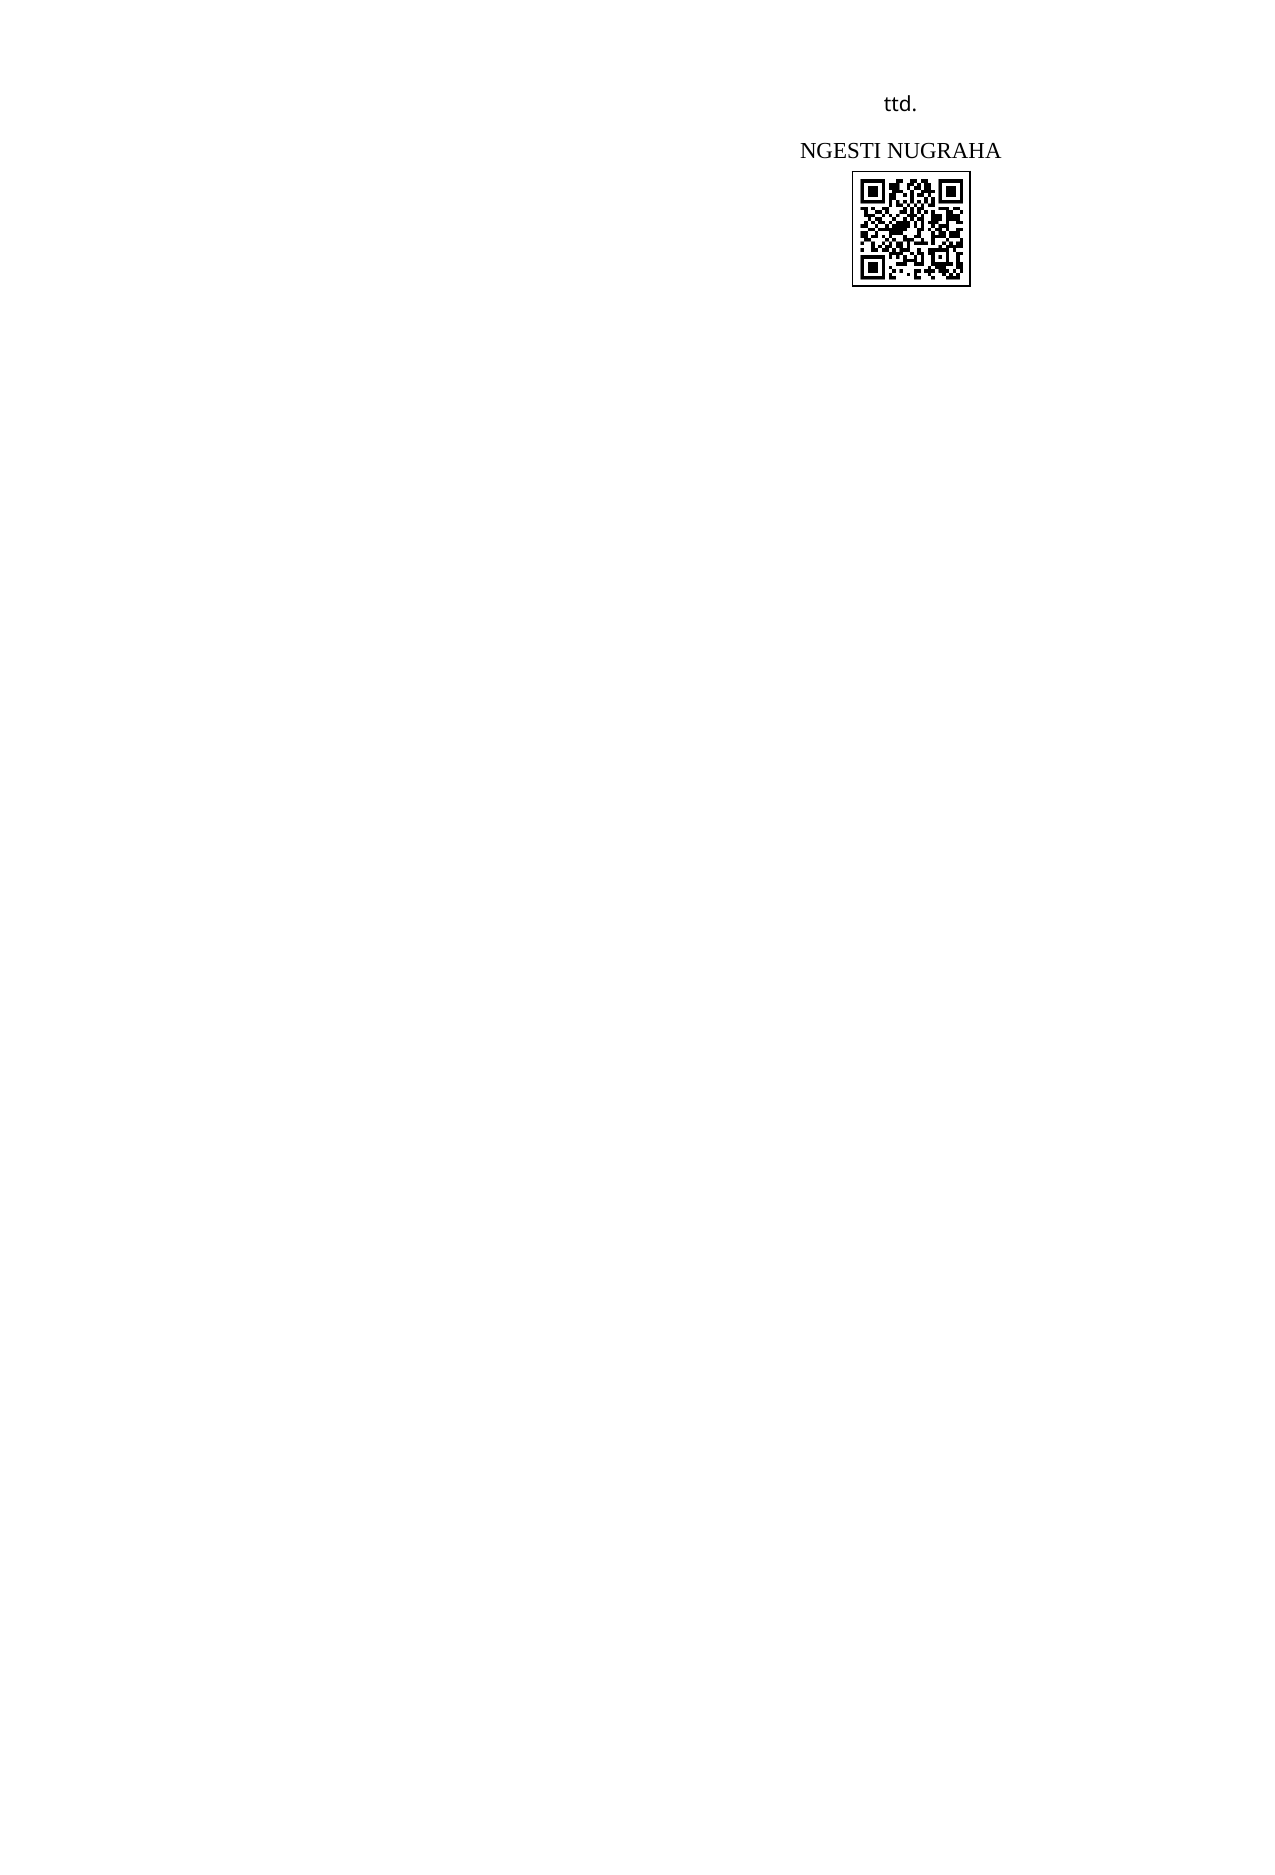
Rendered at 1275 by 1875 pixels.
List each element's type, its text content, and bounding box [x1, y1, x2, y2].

picture [853, 172, 969, 285]
list NGESTI NUGRAHA [750, 137, 1125, 163]
text ttd. [675, 89, 1125, 117]
